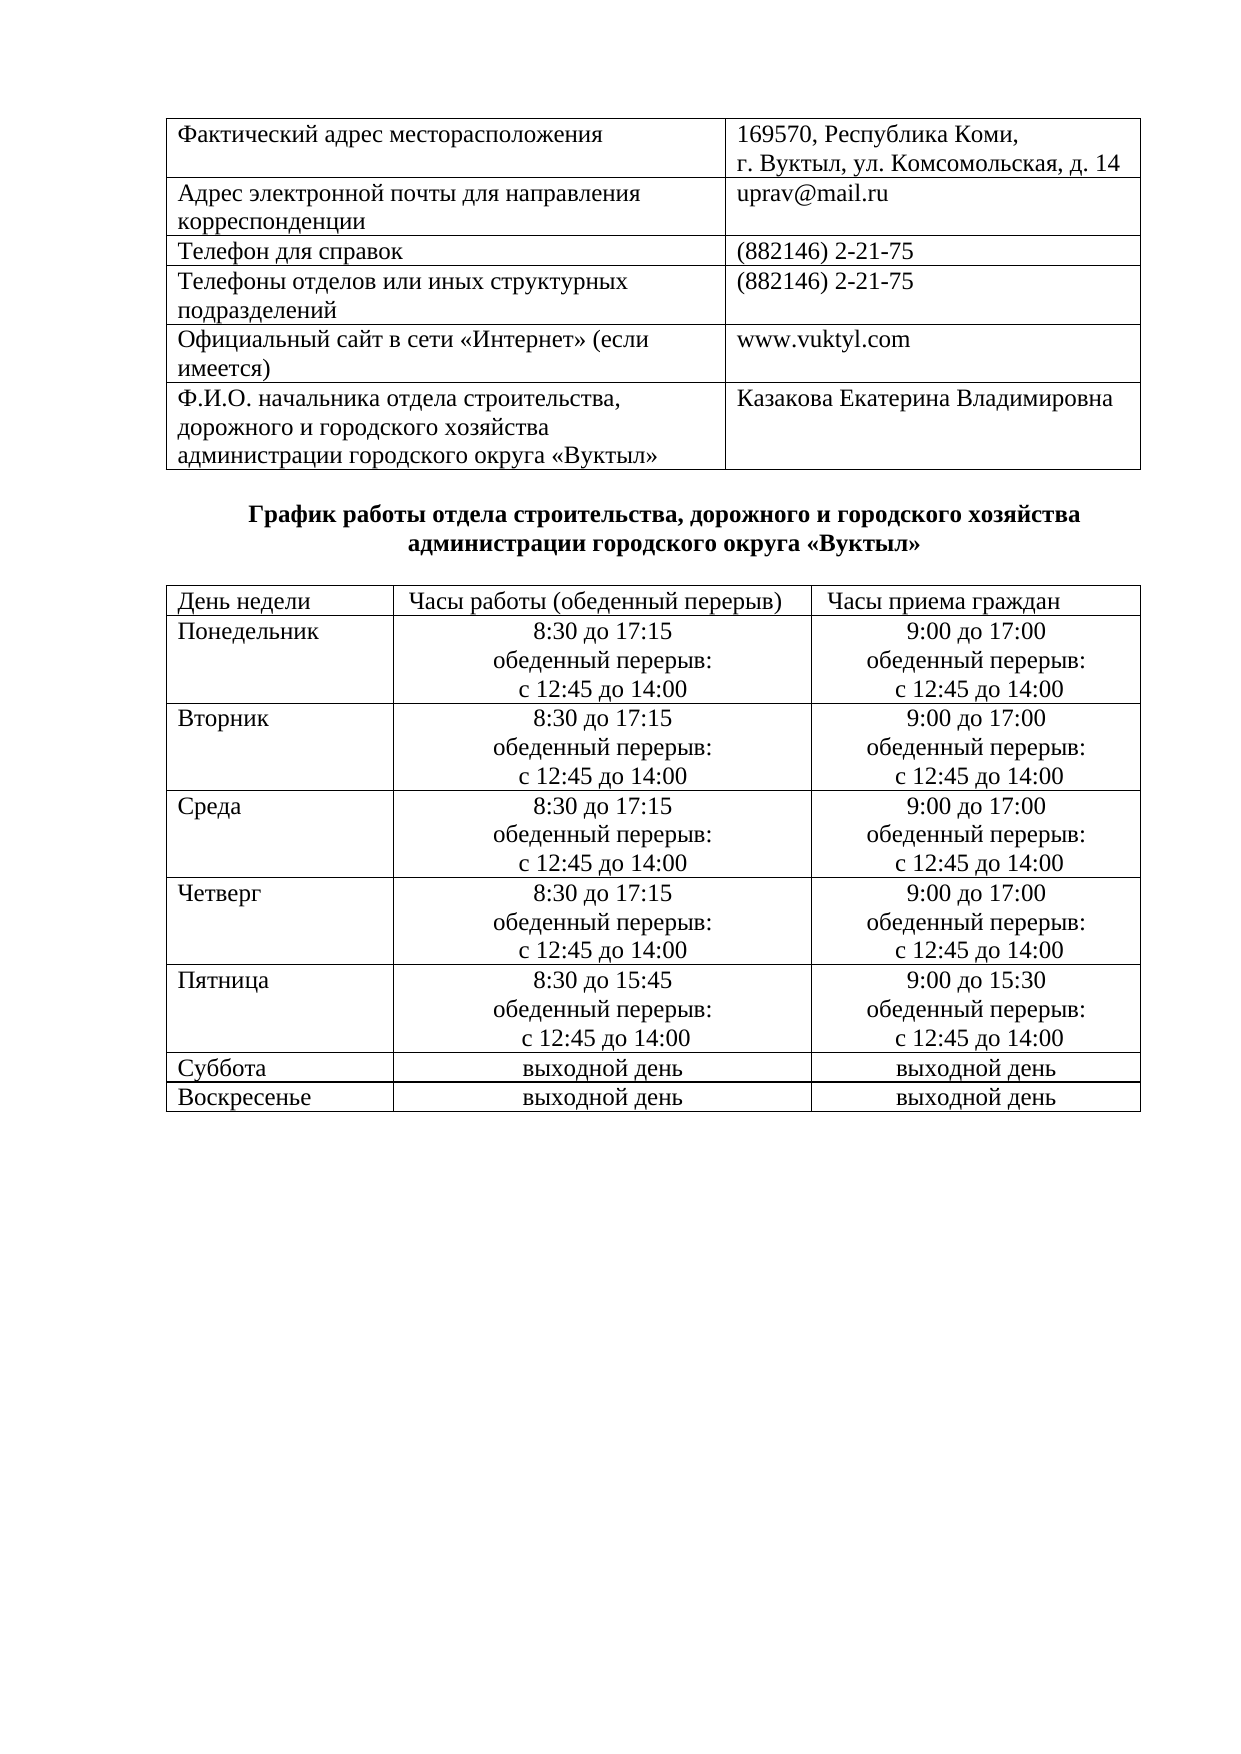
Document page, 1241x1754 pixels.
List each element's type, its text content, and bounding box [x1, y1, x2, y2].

text График работы отдела строительства, дорожного и городского хозяйства администрации городского округа «Вуктыл» [177, 499, 1152, 557]
table_cell Воскресенье [167, 1083, 393, 1111]
table_cell 9:00 до 17:00 обеденный перерыв: с 12:45 до 14:00 [812, 616, 1140, 702]
table_cell Телефоны отделов или иных структурных подразделений [167, 266, 725, 323]
table_cell Суббота [167, 1053, 393, 1081]
table_cell www.vuktyl.com [726, 325, 1140, 382]
table_cell выходной день [812, 1083, 1140, 1111]
table_cell выходной день [812, 1053, 1140, 1081]
table_header Часы приема граждан [812, 586, 1140, 615]
table_cell Ф.И.О. начальника отдела строительства, дорожного и городского хозяйства администрации городского округа «Вуктыл» [167, 383, 725, 469]
table_cell 8:30 до 17:15 обеденный перерыв: с 12:45 до 14:00 [394, 791, 811, 877]
table_cell Фактический адрес месторасположения [167, 119, 725, 177]
table_cell 8:30 до 17:15 обеденный перерыв: с 12:45 до 14:00 [394, 616, 811, 702]
table_cell Среда [167, 791, 393, 877]
table_header Часы работы (обеденный перерыв) [394, 586, 811, 615]
table_cell uprav@mail.ru [726, 178, 1140, 235]
table_cell выходной день [394, 1053, 811, 1081]
table_cell Телефон для справок [167, 236, 725, 265]
table_cell Пятница [167, 965, 393, 1052]
table_cell 8:30 до 17:15 обеденный перерыв: с 12:45 до 14:00 [394, 878, 811, 964]
table_cell Казакова Екатерина Владимировна [726, 383, 1140, 469]
table_header День недели [167, 586, 393, 615]
table_cell выходной день [394, 1083, 811, 1111]
table_cell 8:30 до 15:45 обеденный перерыв: с 12:45 до 14:00 [394, 965, 811, 1052]
table_cell 9:00 до 15:30 обеденный перерыв: с 12:45 до 14:00 [812, 965, 1140, 1052]
table_cell 9:00 до 17:00 обеденный перерыв: с 12:45 до 14:00 [812, 791, 1140, 877]
table_cell Официальный сайт в сети «Интернет» (если имеется) [167, 325, 725, 382]
table_cell (882146) 2-21-75 [726, 266, 1140, 323]
table_cell Вторник [167, 704, 393, 790]
table_cell 9:00 до 17:00 обеденный перерыв: с 12:45 до 14:00 [812, 878, 1140, 964]
table_cell (882146) 2-21-75 [726, 236, 1140, 265]
table_cell Адрес электронной почты для направления корреспонденции [167, 178, 725, 235]
table_cell 169570, Республика Коми, г. Вуктыл, ул. Комсомольская, д. 14 [726, 119, 1140, 177]
table_cell 9:00 до 17:00 обеденный перерыв: с 12:45 до 14:00 [812, 704, 1140, 790]
table_cell Понедельник [167, 616, 393, 702]
table_cell 8:30 до 17:15 обеденный перерыв: с 12:45 до 14:00 [394, 704, 811, 790]
table_cell Четверг [167, 878, 393, 964]
